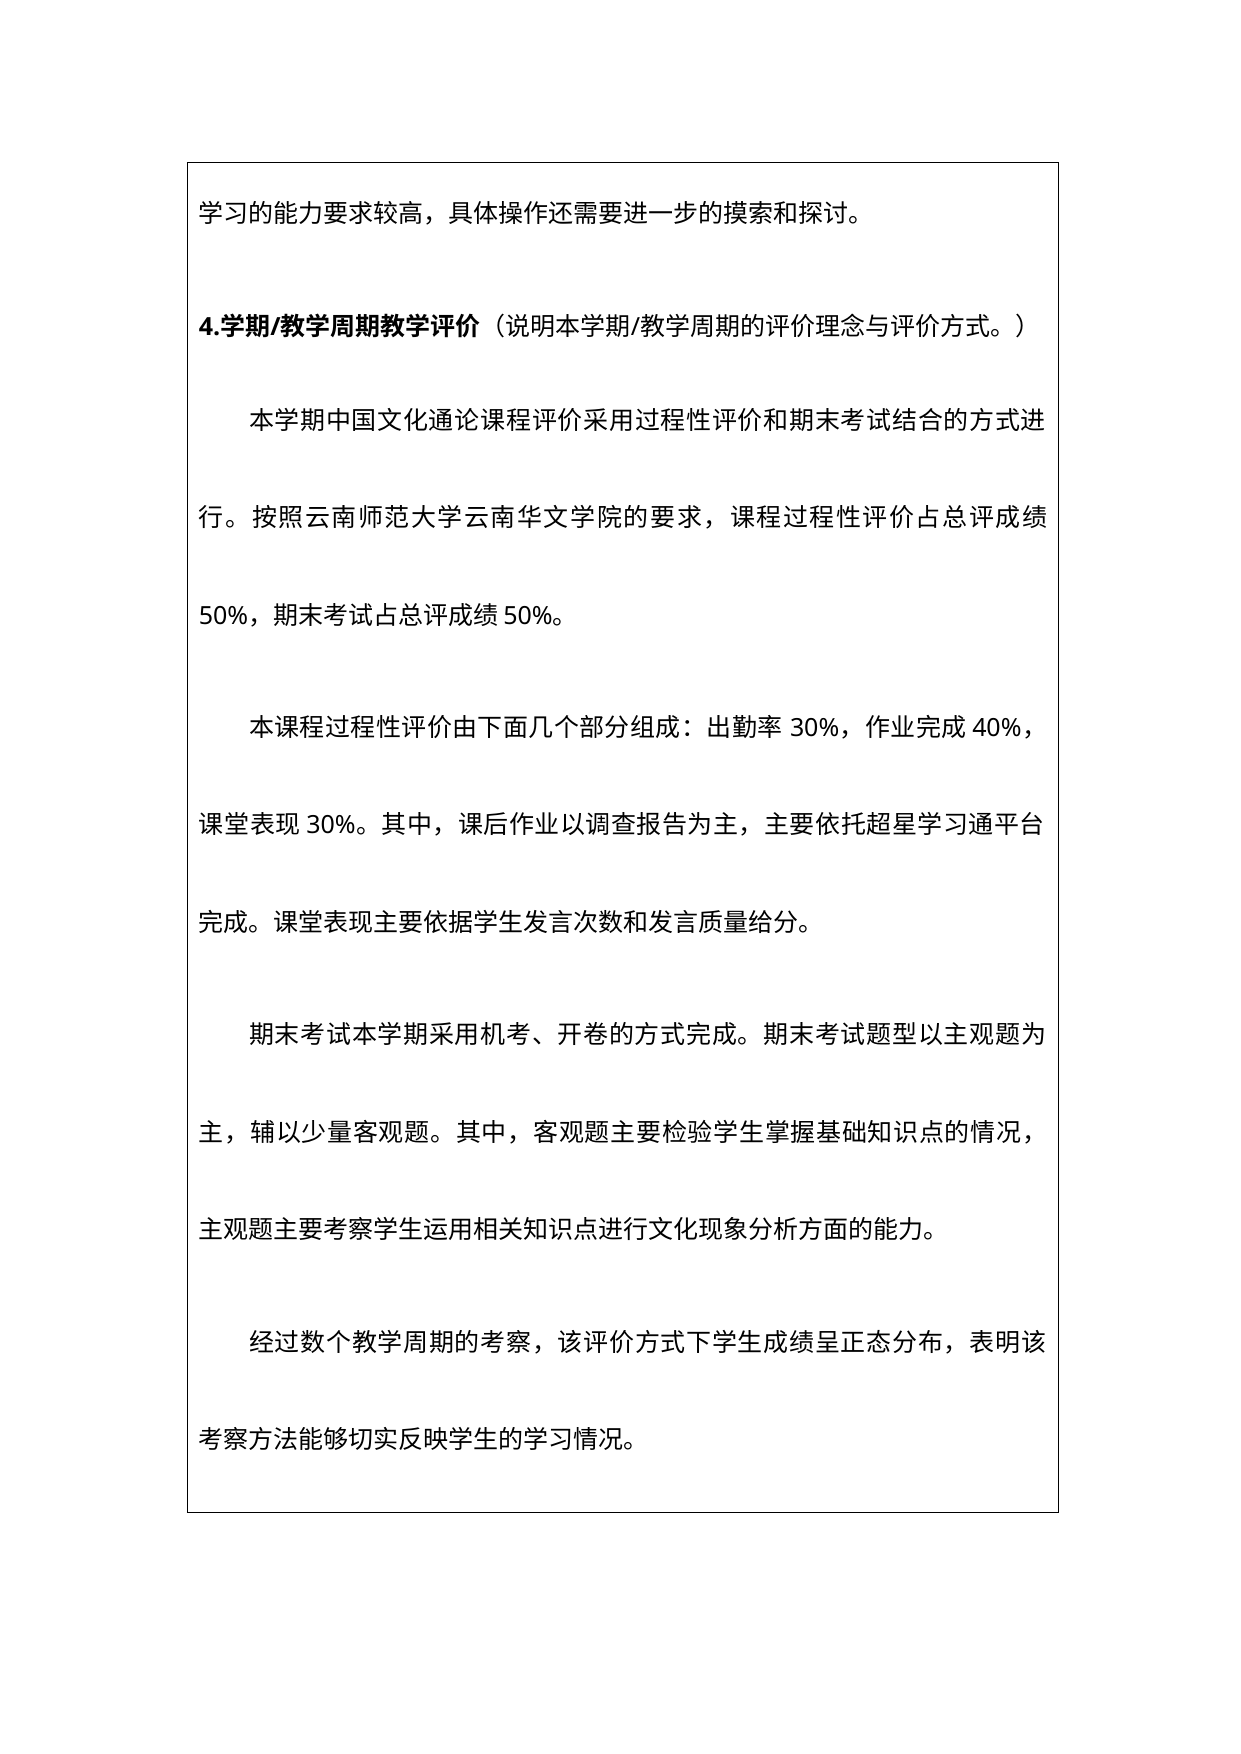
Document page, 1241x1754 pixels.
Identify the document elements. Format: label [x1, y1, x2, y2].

table_header [188, 163, 1058, 1512]
